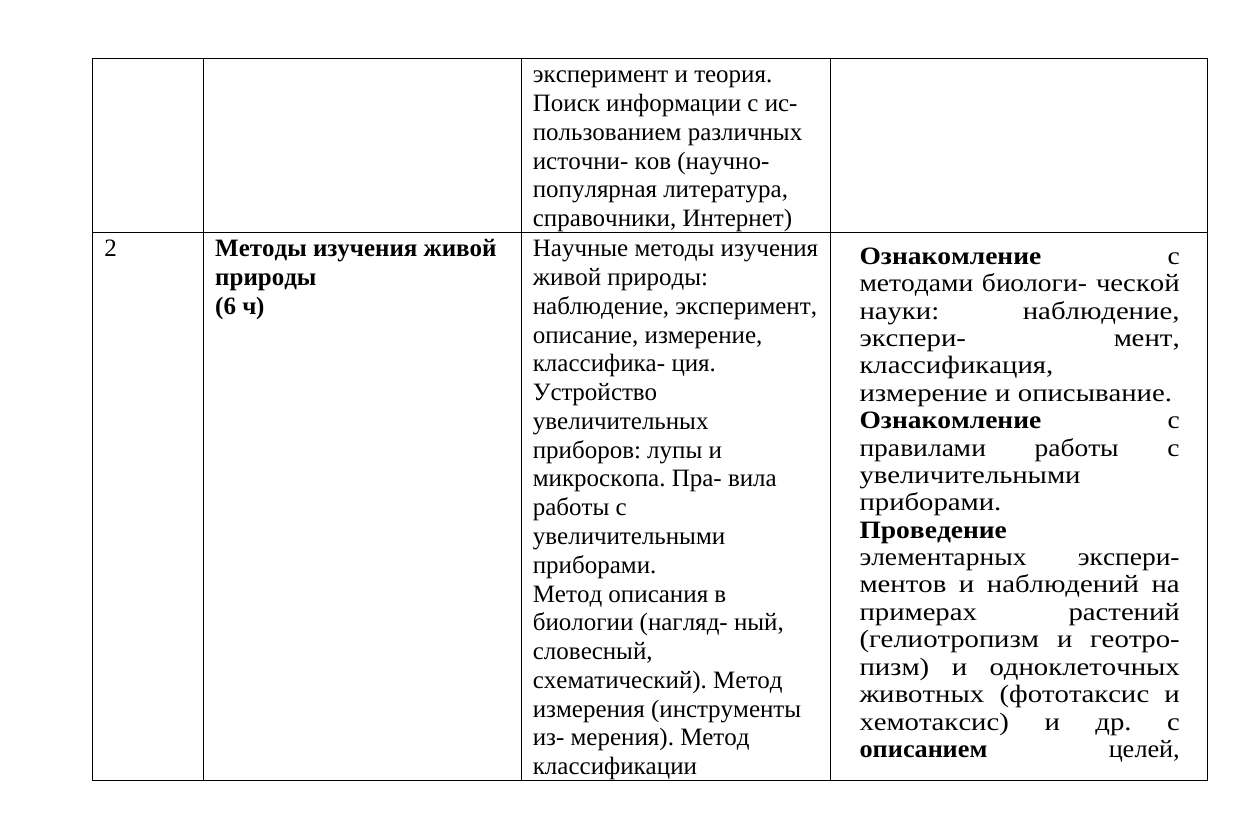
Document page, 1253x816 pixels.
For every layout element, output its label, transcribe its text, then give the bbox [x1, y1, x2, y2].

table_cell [522, 59, 830, 232]
table_cell 1 [93, 59, 203, 232]
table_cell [831, 233, 1207, 780]
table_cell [522, 233, 830, 780]
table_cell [831, 59, 1207, 232]
table_cell 2 [93, 233, 203, 780]
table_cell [204, 59, 521, 232]
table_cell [204, 233, 521, 780]
